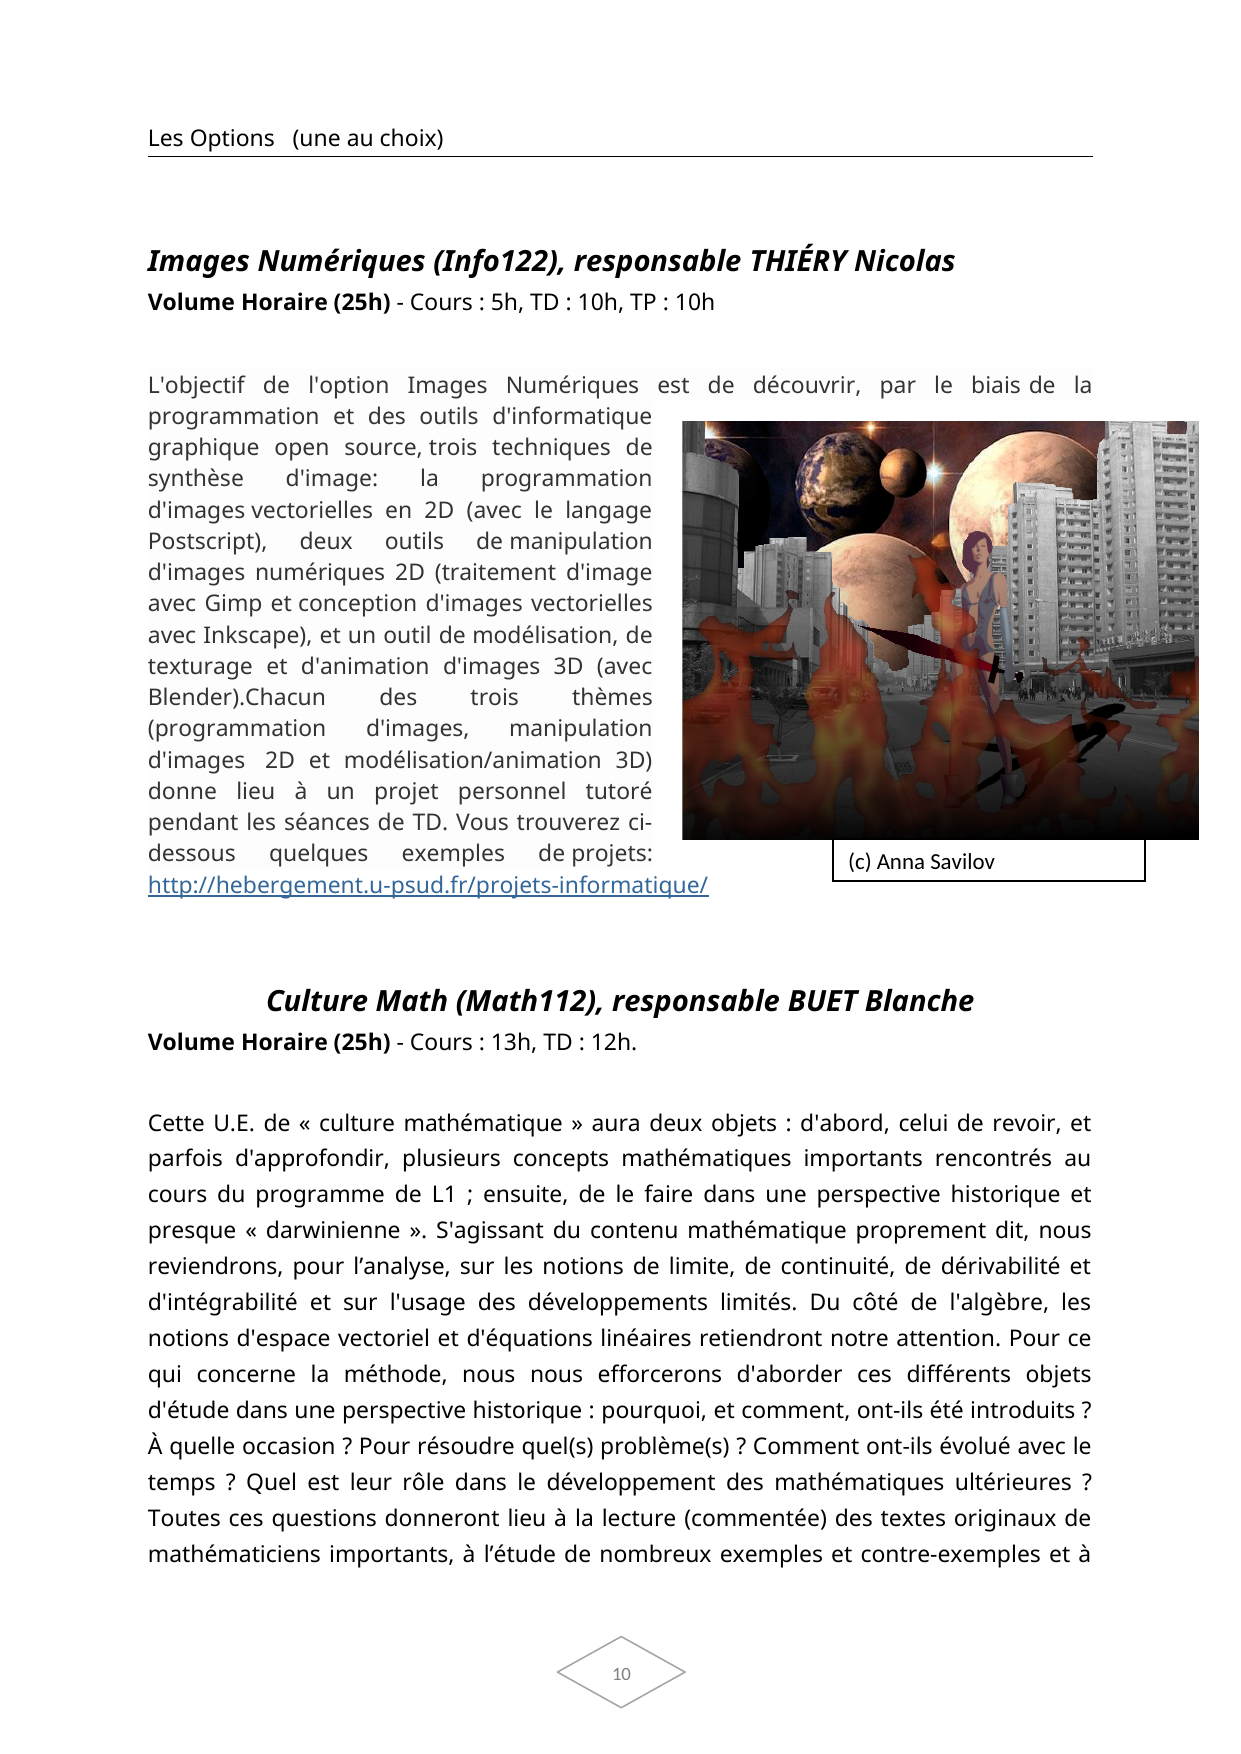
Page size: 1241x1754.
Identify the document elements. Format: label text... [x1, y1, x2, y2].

text Volume Horaire (25h) - Cours : 5h, TD : 10h, TP : 10h [148, 286, 1093, 318]
text Volume Horaire (25h) - Cours : 13h, TD : 12h. [148, 1026, 1093, 1058]
text L'objectif de l'option Images Numériques est de découvrir, par le biais de la programmation et des outils d'informatique graphique open source, trois techniques de synthèse d'image: la programmation d'images vectorielles en 2D (avec le langage Postscript), deux outils de manipulation d'images numériques 2D (traitement d'image avec Gimp et conception d'images vectorielles avec Inkscape), et un outil de modélisation, de texturage et d'animation d'images 3D (avec Blender).Chacun des trois thèmes (programmation d'images, manipulation d'images 2D et modélisation/animation 3D) donne lieu à un projet personnel tutoré pendant les séances de TD. Vous trouverez ci-dessous quelques exemples de projets: http://hebergement.u-psud.fr/projets-informatique/ [148, 369, 1093, 900]
subtitle Culture Math (Math112), responsable BUET Blanche [148, 981, 1093, 1020]
picture [682, 421, 1199, 840]
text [148, 1106, 1093, 1569]
subtitle Images Numériques (Info122), responsable THIÉRY Nicolas [148, 241, 1093, 280]
subtitle Les Options (une au choix) [148, 122, 1093, 156]
